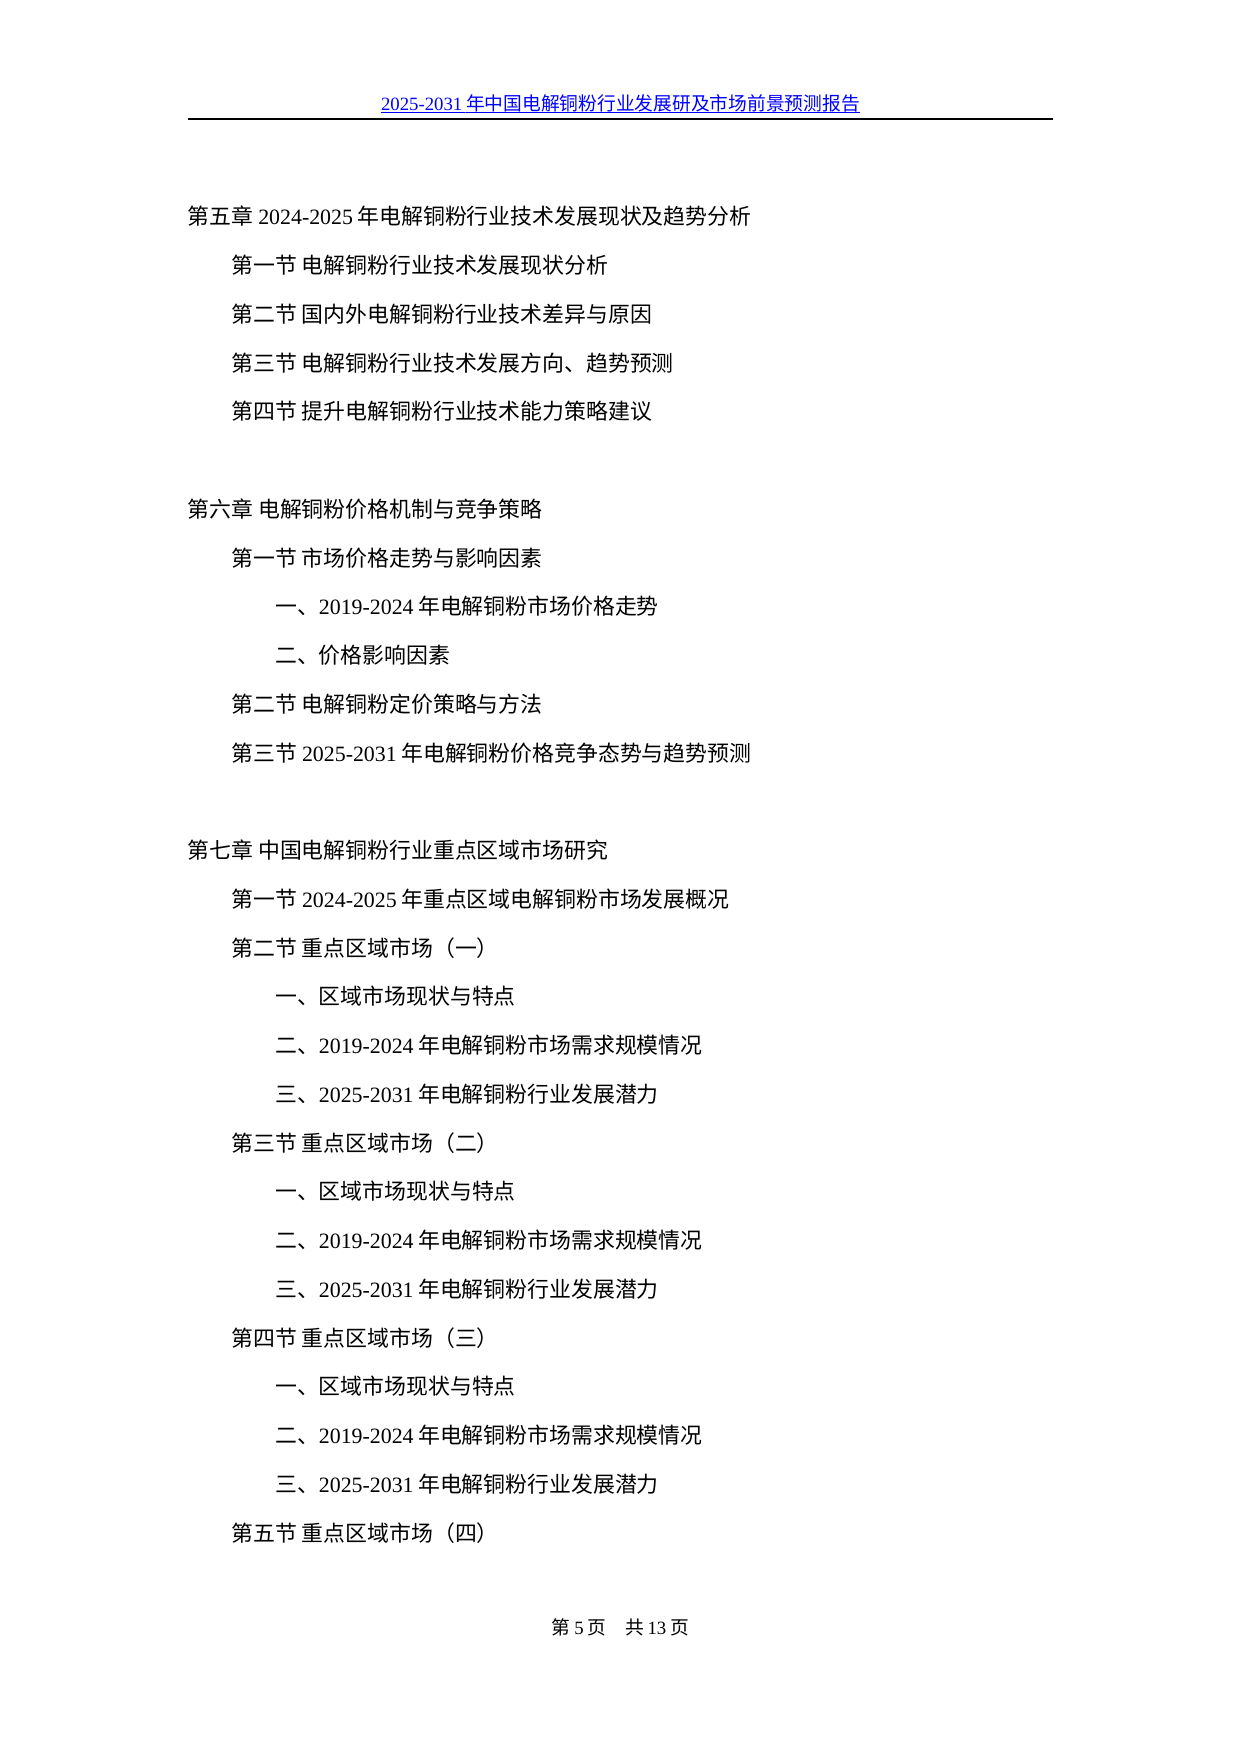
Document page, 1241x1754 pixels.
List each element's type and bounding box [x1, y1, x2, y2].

text [187, 150, 1053, 1548]
